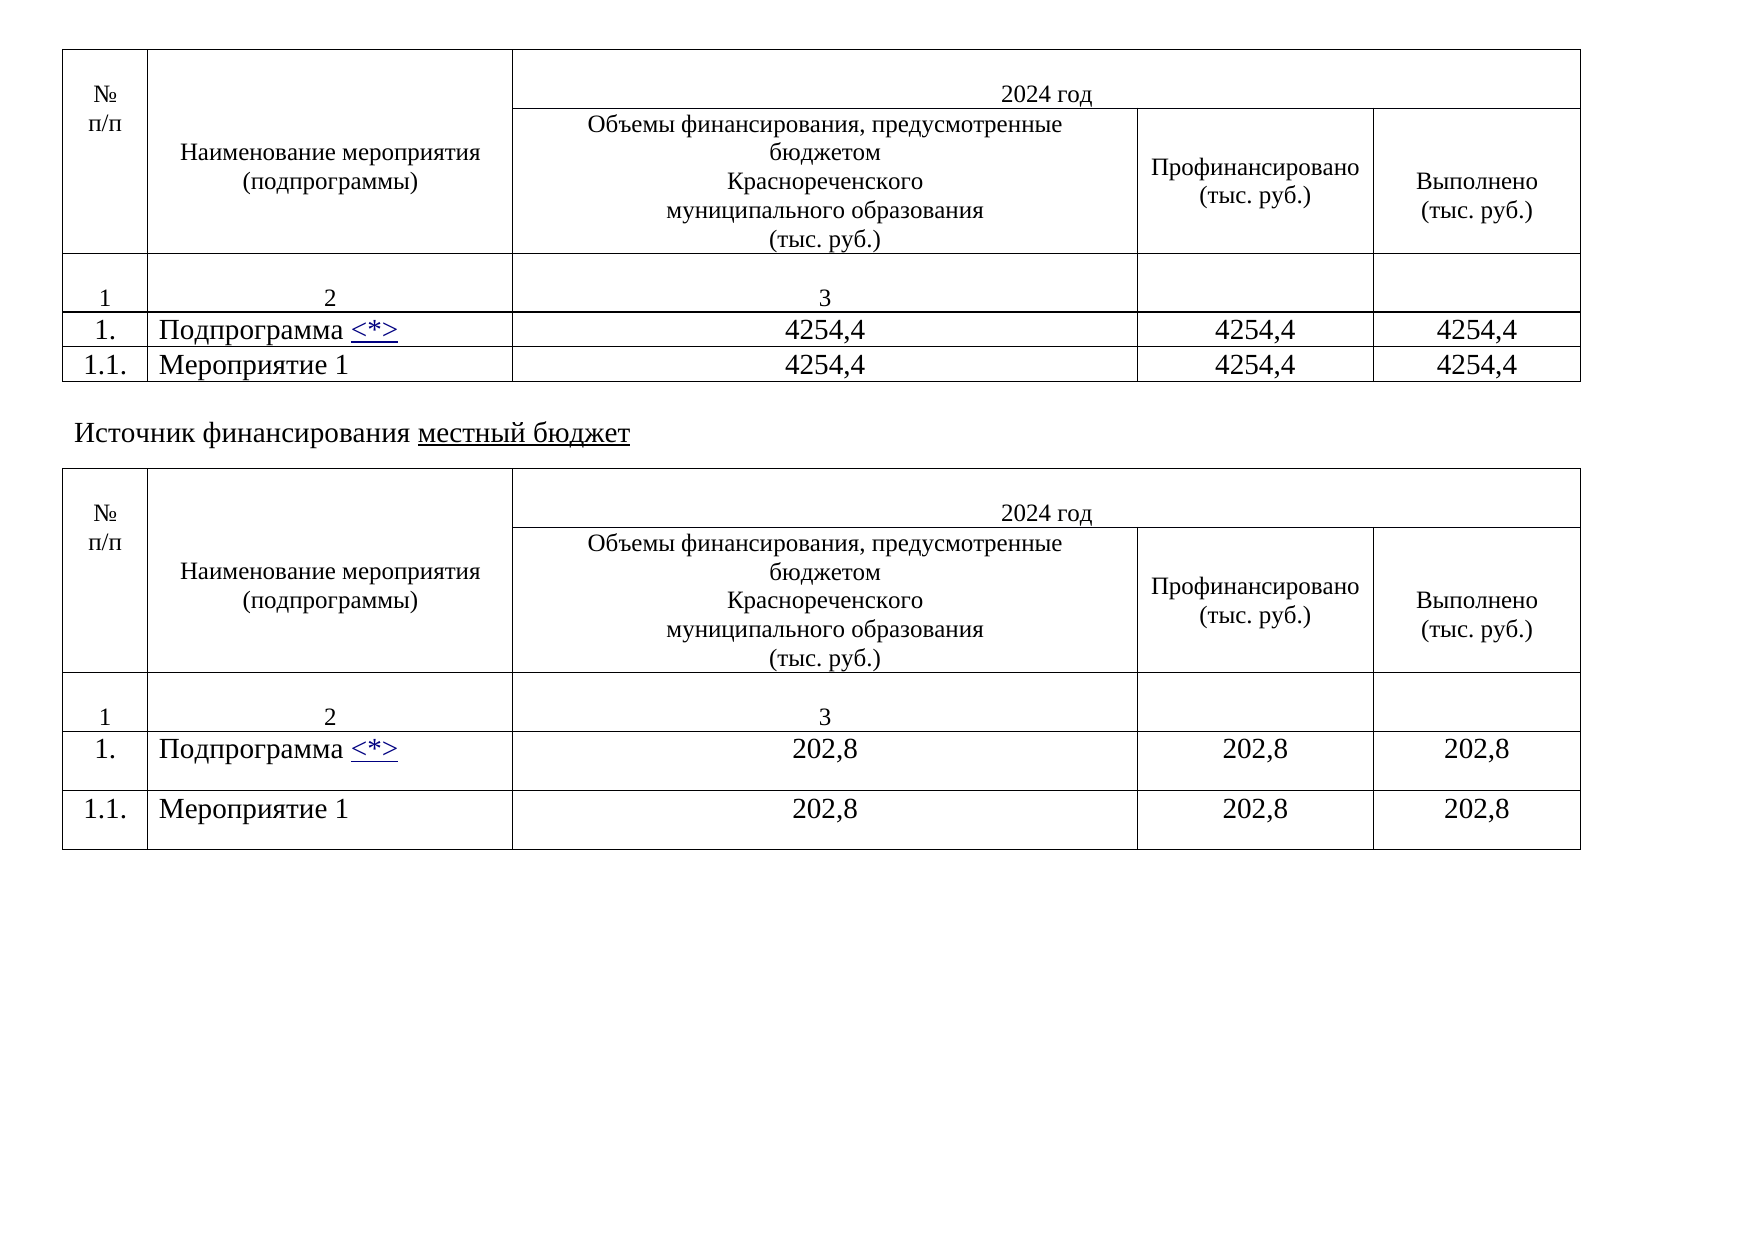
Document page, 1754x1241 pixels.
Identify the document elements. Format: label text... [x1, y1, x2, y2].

table_cell 1.1. [63, 791, 147, 849]
table_cell Подпрограмма <*> [148, 313, 512, 346]
table_cell [1138, 254, 1373, 311]
table_cell 202,8 [1374, 791, 1580, 849]
table_cell 2 [148, 254, 512, 311]
table_header 2024 год [513, 50, 1580, 108]
table_cell Профинансировано (тыс. руб.) [1138, 528, 1373, 672]
text Источник финансирования местный бюджет [74, 415, 1636, 449]
table_cell 3 [513, 254, 1137, 311]
table_cell 4254,4 [1138, 313, 1373, 346]
table_cell 4254,4 [1138, 347, 1373, 381]
table_cell [1374, 673, 1580, 731]
table_header Наименование мероприятия (подпрограммы) [148, 50, 512, 252]
table_cell Мероприятие 1 [148, 347, 512, 381]
table_cell [1374, 254, 1580, 311]
table_cell 202,8 [513, 791, 1137, 849]
table_cell Выполнено (тыс. руб.) [1374, 528, 1580, 672]
table_cell 202,8 [513, 732, 1137, 790]
table_cell Мероприятие 1 [148, 791, 512, 849]
table_cell [1138, 673, 1373, 731]
table_header № п/п [63, 50, 147, 252]
table_cell 202,8 [1138, 732, 1373, 790]
table_cell 4254,4 [1374, 313, 1580, 346]
table_cell Объемы финансирования, предусмотренные бюджетом Краснореченского муниципального образования (тыс. руб.) [513, 528, 1137, 672]
table_cell 3 [513, 673, 1137, 731]
table_cell 4254,4 [513, 347, 1137, 381]
table_cell 202,8 [1138, 791, 1373, 849]
table_cell 202,8 [1374, 732, 1580, 790]
table_cell 2 [148, 673, 512, 731]
table_cell 1.1. [63, 347, 147, 381]
table_header № п/п [63, 469, 147, 672]
table_cell Объемы финансирования, предусмотренные бюджетом Краснореченского муниципального образования (тыс. руб.) [513, 109, 1137, 252]
table_cell 1. [63, 732, 147, 790]
table_cell Профинансировано (тыс. руб.) [1138, 109, 1373, 252]
table_cell 4254,4 [1374, 347, 1580, 381]
table_header Наименование мероприятия (подпрограммы) [148, 469, 512, 672]
table_cell 1. [63, 313, 147, 346]
table_cell Подпрограмма <*> [148, 732, 512, 790]
table_cell Выполнено (тыс. руб.) [1374, 109, 1580, 252]
table_cell 1 [63, 673, 147, 731]
table_cell 4254,4 [513, 313, 1137, 346]
table_cell 1 [63, 254, 147, 311]
table_header 2024 год [513, 469, 1580, 527]
